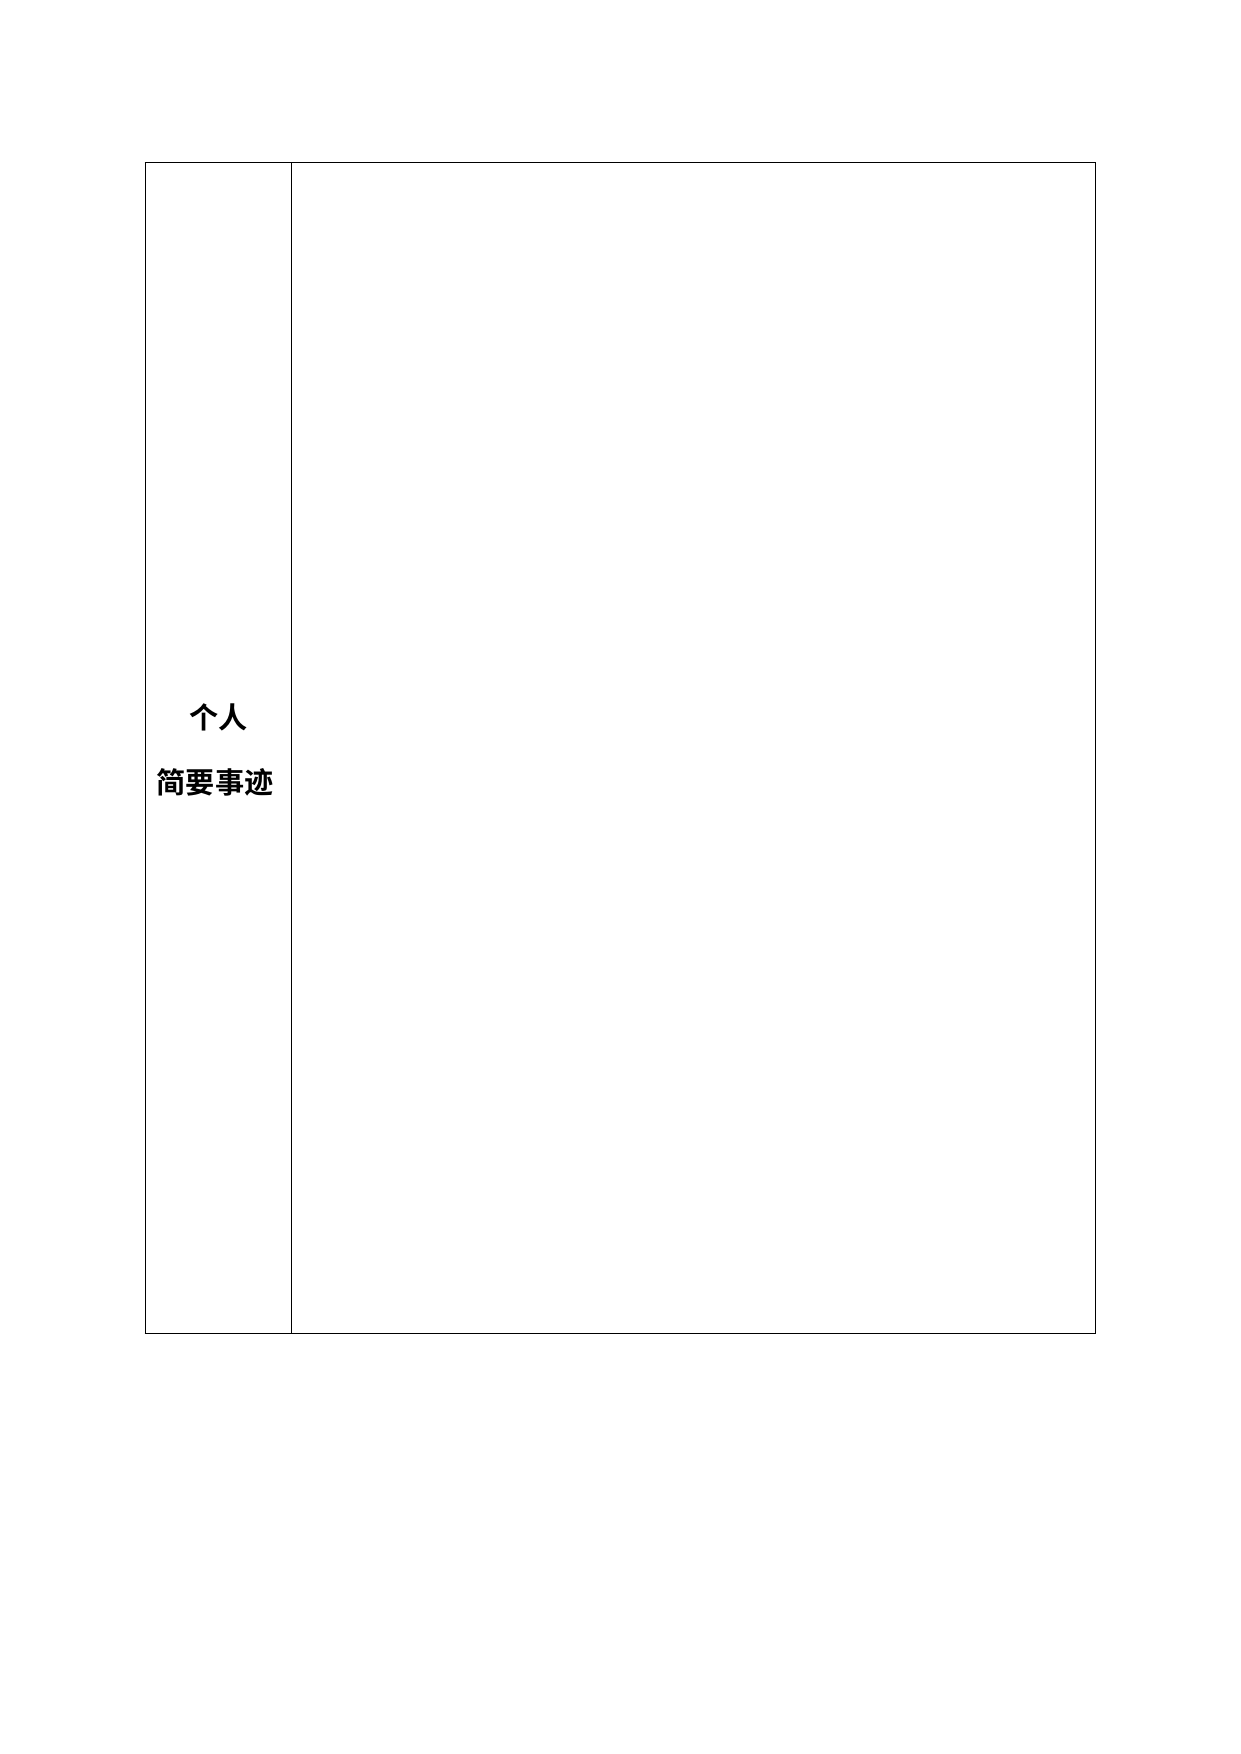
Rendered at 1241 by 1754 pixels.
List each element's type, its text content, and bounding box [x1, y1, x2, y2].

table_cell 个人 简要事迹 [146, 163, 291, 1333]
table_cell [292, 163, 1095, 1333]
